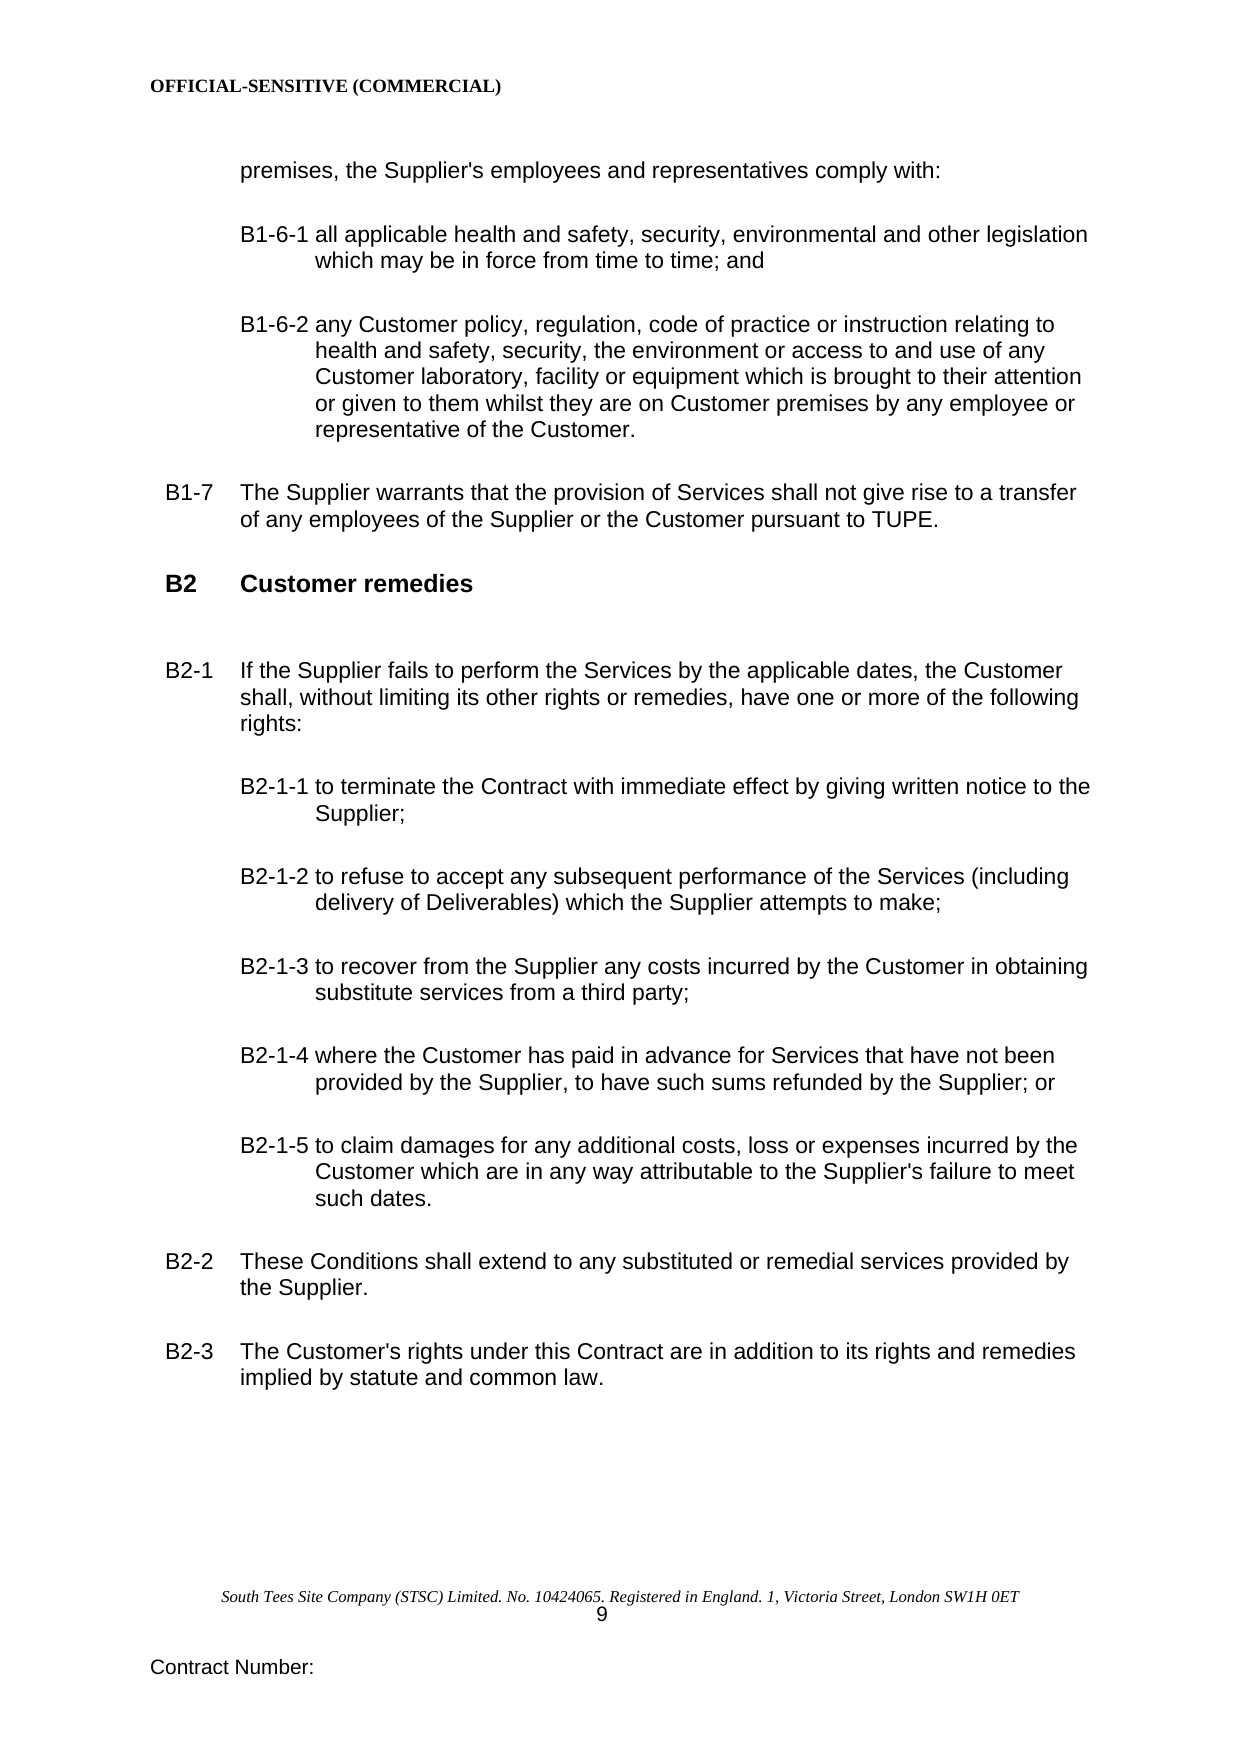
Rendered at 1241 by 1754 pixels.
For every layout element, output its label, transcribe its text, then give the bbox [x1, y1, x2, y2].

table_cell If the Supplier fails to perform the Services by the applicable dates, the Customer shall, without limiting its other rights or remedies, have one or more of the following rights: [158, 645, 1099, 761]
table_cell These Conditions shall extend to any substituted or remedial services provided by the Supplier. [158, 1236, 1099, 1326]
table_cell to recover from the Supplier any costs incurred by the Customer in obtaining substitute services from a third party; [158, 941, 1099, 1030]
table_cell The Supplier warrants that the provision of Services shall not give rise to a transfer of any employees of the Supplier or the Customer pursuant to TUPE. [158, 467, 1099, 557]
table_cell The Customer's rights under this Contract are in addition to its rights and remedies implied by statute and common law. [158, 1326, 1099, 1415]
table_cell any Customer policy, regulation, code of practice or instruction relating to health and safety, security, the environment or access to and use of any Customer laboratory, facility or equipment which is brought to their attention or given to them whilst they are on Customer premises by any employee or representative of the Customer. [158, 299, 1099, 467]
table_cell to terminate the Contract with immediate effect by giving written notice to the Supplier; [158, 761, 1099, 851]
table_cell where the Customer has paid in advance for Services that have not been provided by the Supplier, to have such sums refunded by the Supplier; or [158, 1030, 1099, 1120]
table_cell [158, 146, 1099, 209]
table_cell all applicable health and safety, security, environmental and other legislation which may be in force from time to time; and [158, 209, 1099, 298]
table_cell to refuse to accept any subsequent performance of the Services (including delivery of Deliverables) which the Supplier attempts to make; [158, 851, 1099, 941]
table_cell Customer remedies [158, 557, 1099, 645]
table_cell to claim damages for any additional costs, loss or expenses incurred by the Customer which are in any way attributable to the Supplier's failure to meet such dates. [158, 1120, 1099, 1236]
